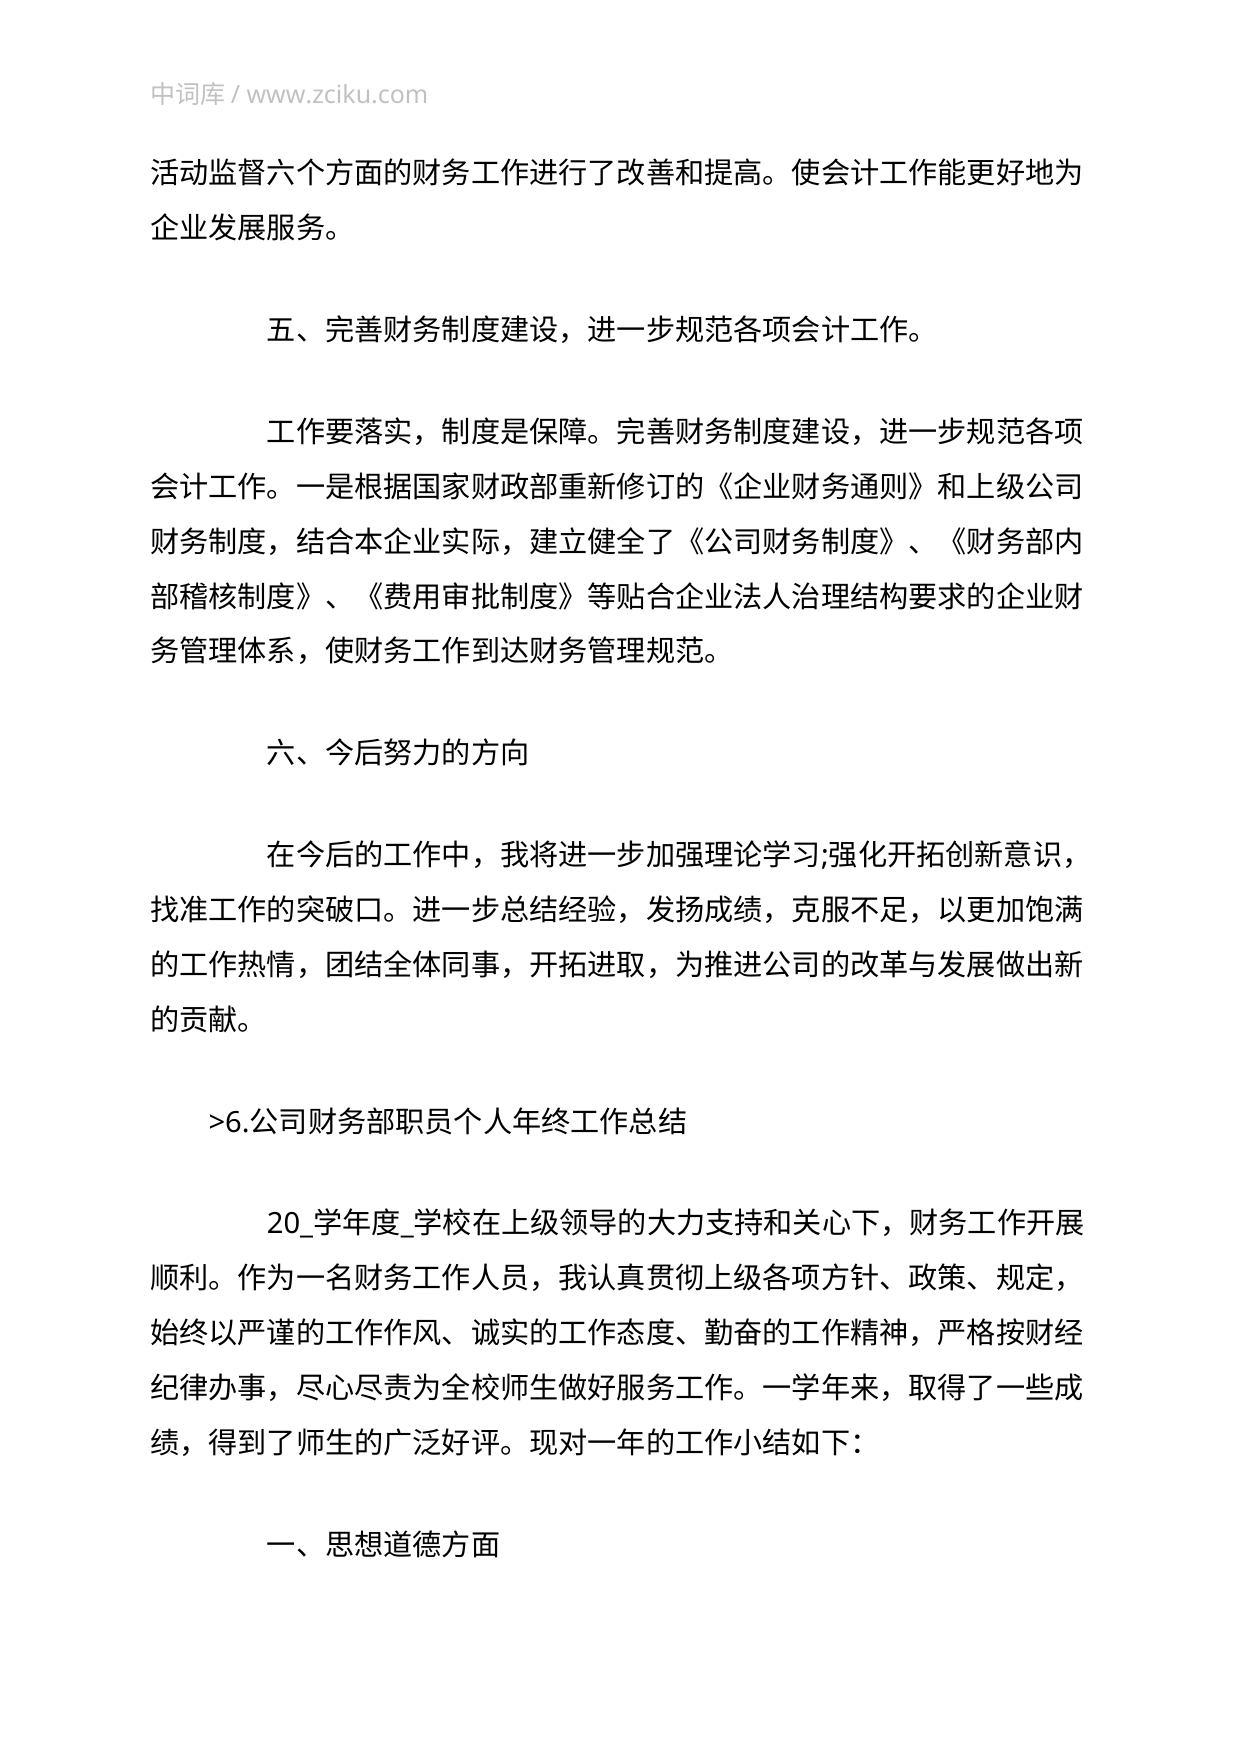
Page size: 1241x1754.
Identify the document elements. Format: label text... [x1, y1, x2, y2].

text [150, 150, 1090, 247]
text 在今后的工作中，我将进一步加强理论学习;强化开拓创新意识，找准工作的突破口。进一步总结经验，发扬成绩，克服不足，以更加饱满的工作热情，团结全体同事，开拓进取，为推进公司的改革与发展做出新的贡献。 [150, 832, 1090, 1039]
text 工作要落实，制度是保障。完善财务制度建设，进一步规范各项会计工作。一是根据国家财政部重新修订的《企业财务通则》和上级公司财务制度，结合本企业实际，建立健全了《公司财务制度》、《财务部内部稽核制度》、《费用审批制度》等贴合企业法人治理结构要求的企业财务管理体系，使财务工作到达财务管理规范。 [150, 408, 1090, 670]
text 一、思想道德方面 [150, 1522, 1090, 1564]
text 六、今后努力的方向 [150, 730, 1090, 772]
text 五、完善财务制度建设，进一步规范各项会计工作。 [150, 307, 1090, 349]
text 20_学年度_学校在上级领导的大力支持和关心下，财务工作开展顺利。作为一名财务工作人员，我认真贯彻上级各项方针、政策、规定，始终以严谨的工作作风、诚实的工作态度、勤奋的工作精神，严格按财经纪律办事，尽心尽责为全校师生做好服务工作。一学年来，取得了一些成绩，得到了师生的广泛好评。现对一年的工作小结如下： [150, 1200, 1090, 1462]
text >6.公司财务部职员个人年终工作总结 [150, 1098, 1090, 1141]
